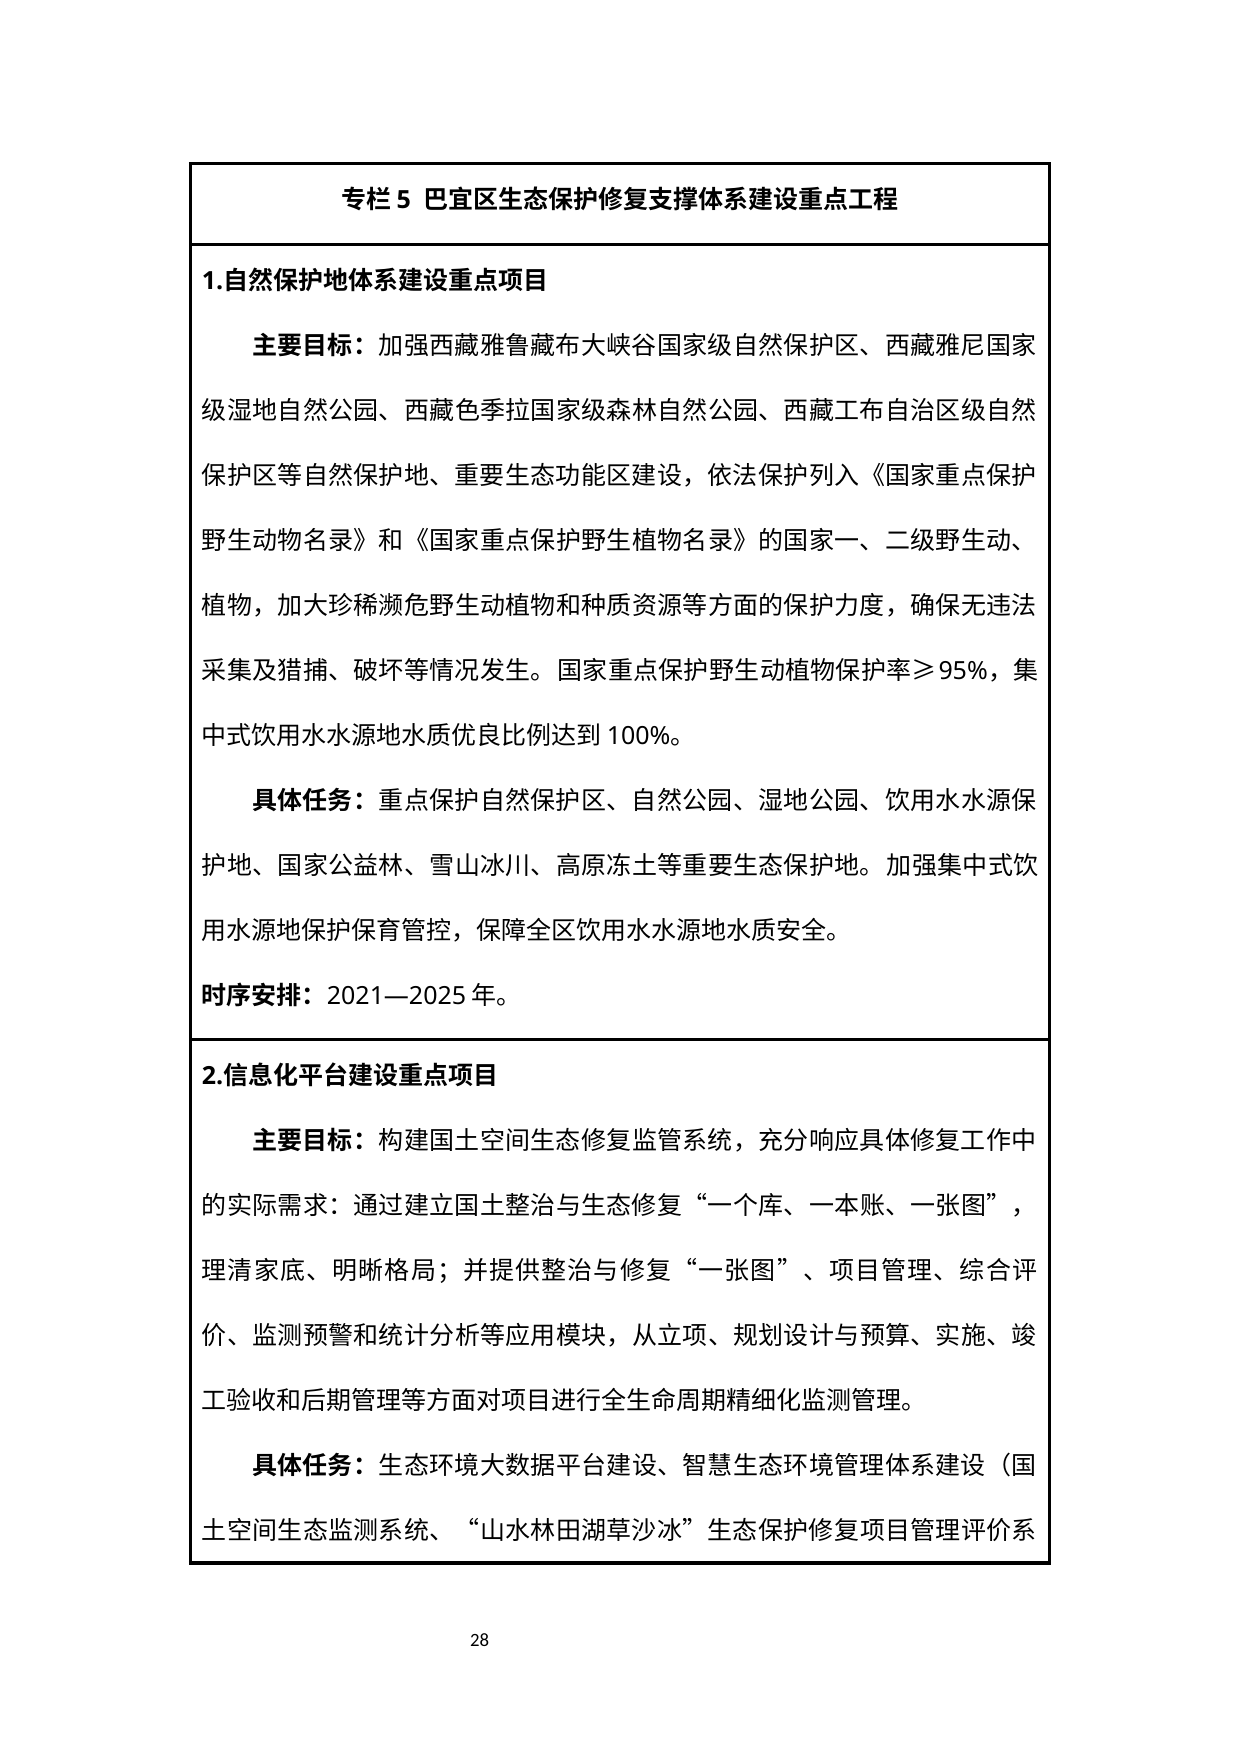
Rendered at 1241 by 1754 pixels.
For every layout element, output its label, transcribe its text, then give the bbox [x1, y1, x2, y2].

table_header 专栏5 巴宜区生态保护修复支撑体系建设重点工程 [192, 165, 1048, 243]
table_cell 1.自然保护地体系建设重点项目 主要目标：加强西藏雅鲁藏布大峡谷国家级自然保护区、西藏雅尼国家级湿地自然公园、西藏色季拉国家级森林自然公园、西藏工布自治区级自然保护区等自然保护地、重要生态功能区建设，依法保护列入《国家重点保护野生动物名录》和《国家重点保护野生植物名录》的国家一、二级野生动、植物，加大珍稀濒危野生动植物和种质资源等方面的保护力度，确保无违法采集及猎捕、破坏等情况发生。国家重点保护野生动植物保护率≥95%，集中式饮用水水源地水质优良比例达到100%。 具体任务：重点保护自然保护区、自然公园、湿地公园、饮用水水源保护地、国家公益林、雪山冰川、高原冻土等重要生态保护地。加强集中式饮用水源地保护保育管控，保障全区饮用水水源地水质安全。 时序安排：2021—2025年。 [192, 246, 1048, 1038]
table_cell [192, 1041, 1048, 1561]
